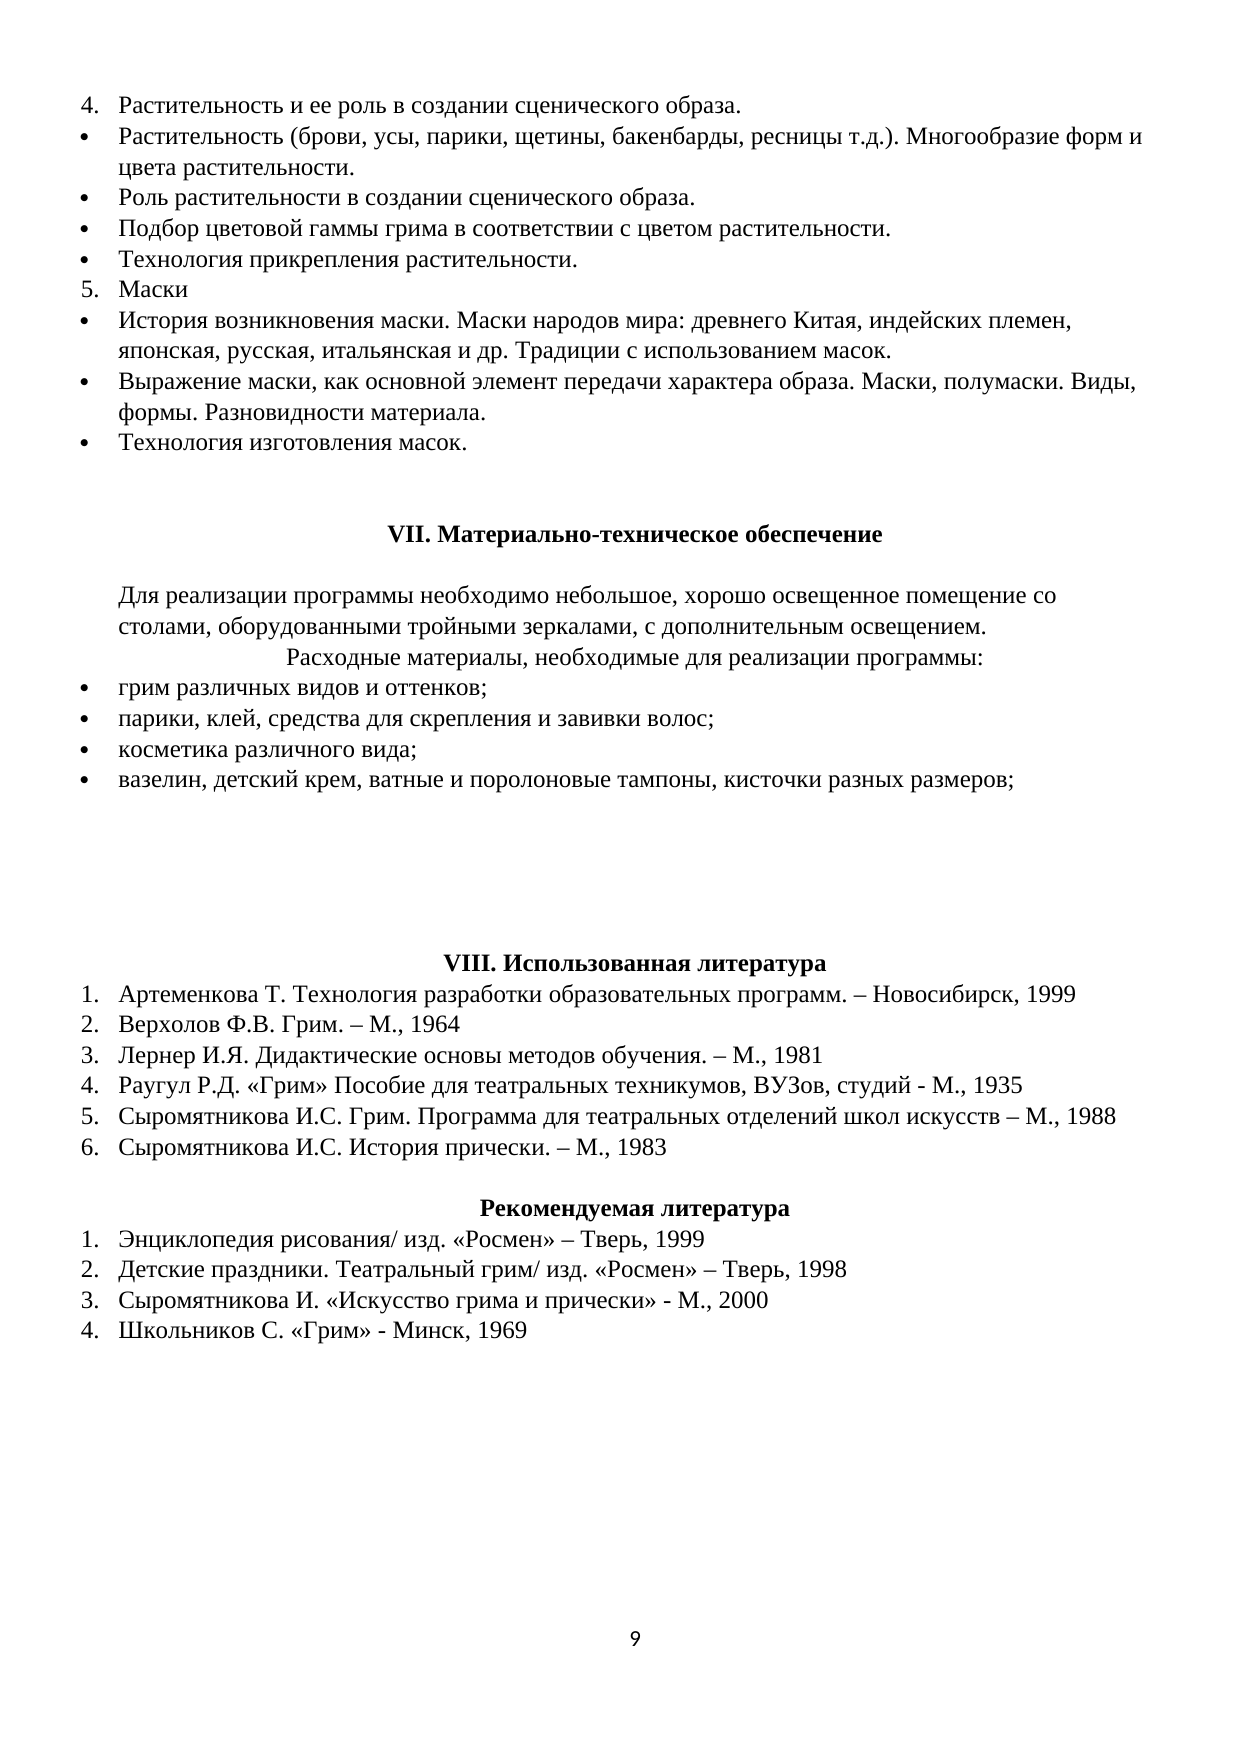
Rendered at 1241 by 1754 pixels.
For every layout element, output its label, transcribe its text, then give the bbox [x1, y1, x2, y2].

list Сыромятникова И.С. Грим. Программа для театральных отделений школ искусств – М., 1988 [81, 1099, 1152, 1130]
list Школьников С. «Грим» - Минск, 1969 [81, 1314, 1152, 1344]
list Артеменкова Т. Технология разработки образовательных программ. – Новосибирск, 1999 [81, 977, 1152, 1007]
list Роль растительности в создании сценического образа. [81, 181, 1152, 211]
list История возникновения маски. Маски народов мира: древнего Китая, индейских племен, японская, русская, итальянская и др. Традиции с использованием масок. [81, 303, 1152, 364]
list Верхолов Ф.В. Грим. – М., 1964 [81, 1007, 1152, 1038]
list Растительность и ее роль в создании сценического образа. [81, 89, 1152, 119]
list Сыромятникова И.С. История прически. – М., 1983 [81, 1130, 1152, 1161]
text Рекомендуемая литература [118, 1161, 1152, 1222]
list Маски [81, 272, 1152, 303]
list Раугул Р.Д. «Грим» Пособие для театральных техникумов, ВУЗов, студий - М., 1935 [81, 1069, 1152, 1099]
list Технология изготовления масок. [81, 426, 1152, 456]
text VII. Материально-техническое обеспечение [118, 456, 1152, 548]
text Для реализации программы необходимо небольшое, хорошо освещенное помещение со столами, оборудованными тройными зеркалами, с дополнительным освещением. [118, 548, 1152, 640]
list Растительность (брови, усы, парики, щетины, бакенбарды, ресницы т.д.). Многообразие форм и цвета растительности. [81, 119, 1152, 181]
list Лернер И.Я. Дидактические основы методов обучения. – М., 1981 [81, 1038, 1152, 1069]
list вазелин, детский крем, ватные и поролоновые тампоны, кисточки разных размеров; [81, 762, 1152, 854]
list Выражение маски, как основной элемент передачи характера образа. Маски, полумаски. Виды, формы. Разновидности материала. [81, 364, 1152, 426]
list Подбор цветовой гаммы грима в соответствии с цветом растительности. [81, 211, 1152, 242]
list грим различных видов и оттенков; [81, 671, 1152, 701]
text Расходные материалы, необходимые для реализации программы: [118, 640, 1152, 671]
list Детские праздники. Театральный грим/ изд. «Росмен» – Тверь, 1998 [81, 1252, 1152, 1283]
list косметика различного вида; [81, 732, 1152, 762]
list Сыромятникова И. «Искусство грима и прически» - М., 2000 [81, 1283, 1152, 1314]
list парики, клей, средства для скрепления и завивки волос; [81, 701, 1152, 732]
list Технология прикрепления растительности. [81, 242, 1152, 272]
text VIII. Использованная литература [118, 916, 1152, 977]
list Энциклопедия рисования/ изд. «Росмен» – Тверь, 1999 [81, 1222, 1152, 1252]
